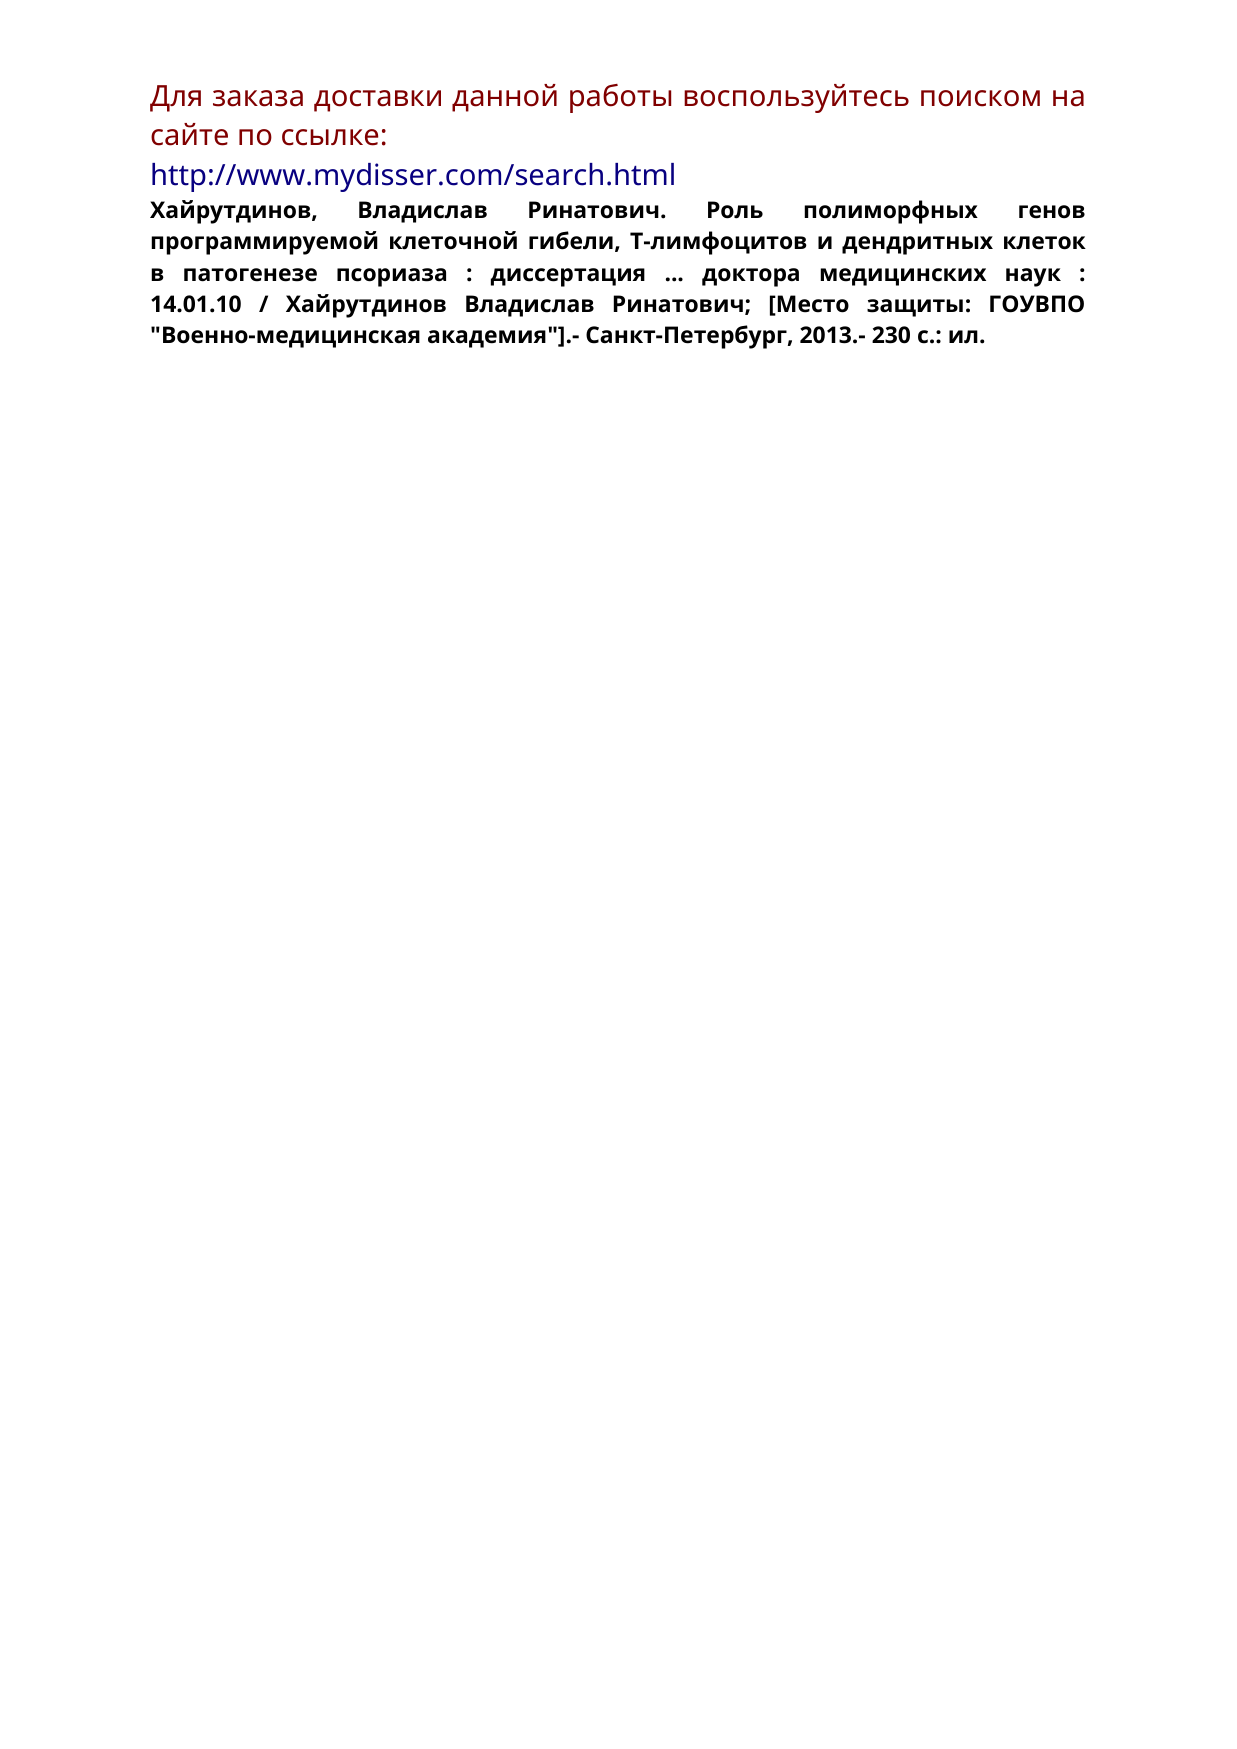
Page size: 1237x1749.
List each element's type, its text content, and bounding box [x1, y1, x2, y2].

text Хайрутдинов, Владислав Ринатович. Роль полиморфных генов программируемой клеточной гибели, Т-лимфоцитов и дендритных клеток в патогенезе псориаза : диссертация ... доктора медицинских наук : 14.01.10 / Хайрутдинов Владислав Ринатович; [Место защиты: ГОУВПО "Военно-медицинская академия"].- Санкт-Петербург, 2013.- 230 с.: ил. [150, 194, 1086, 350]
